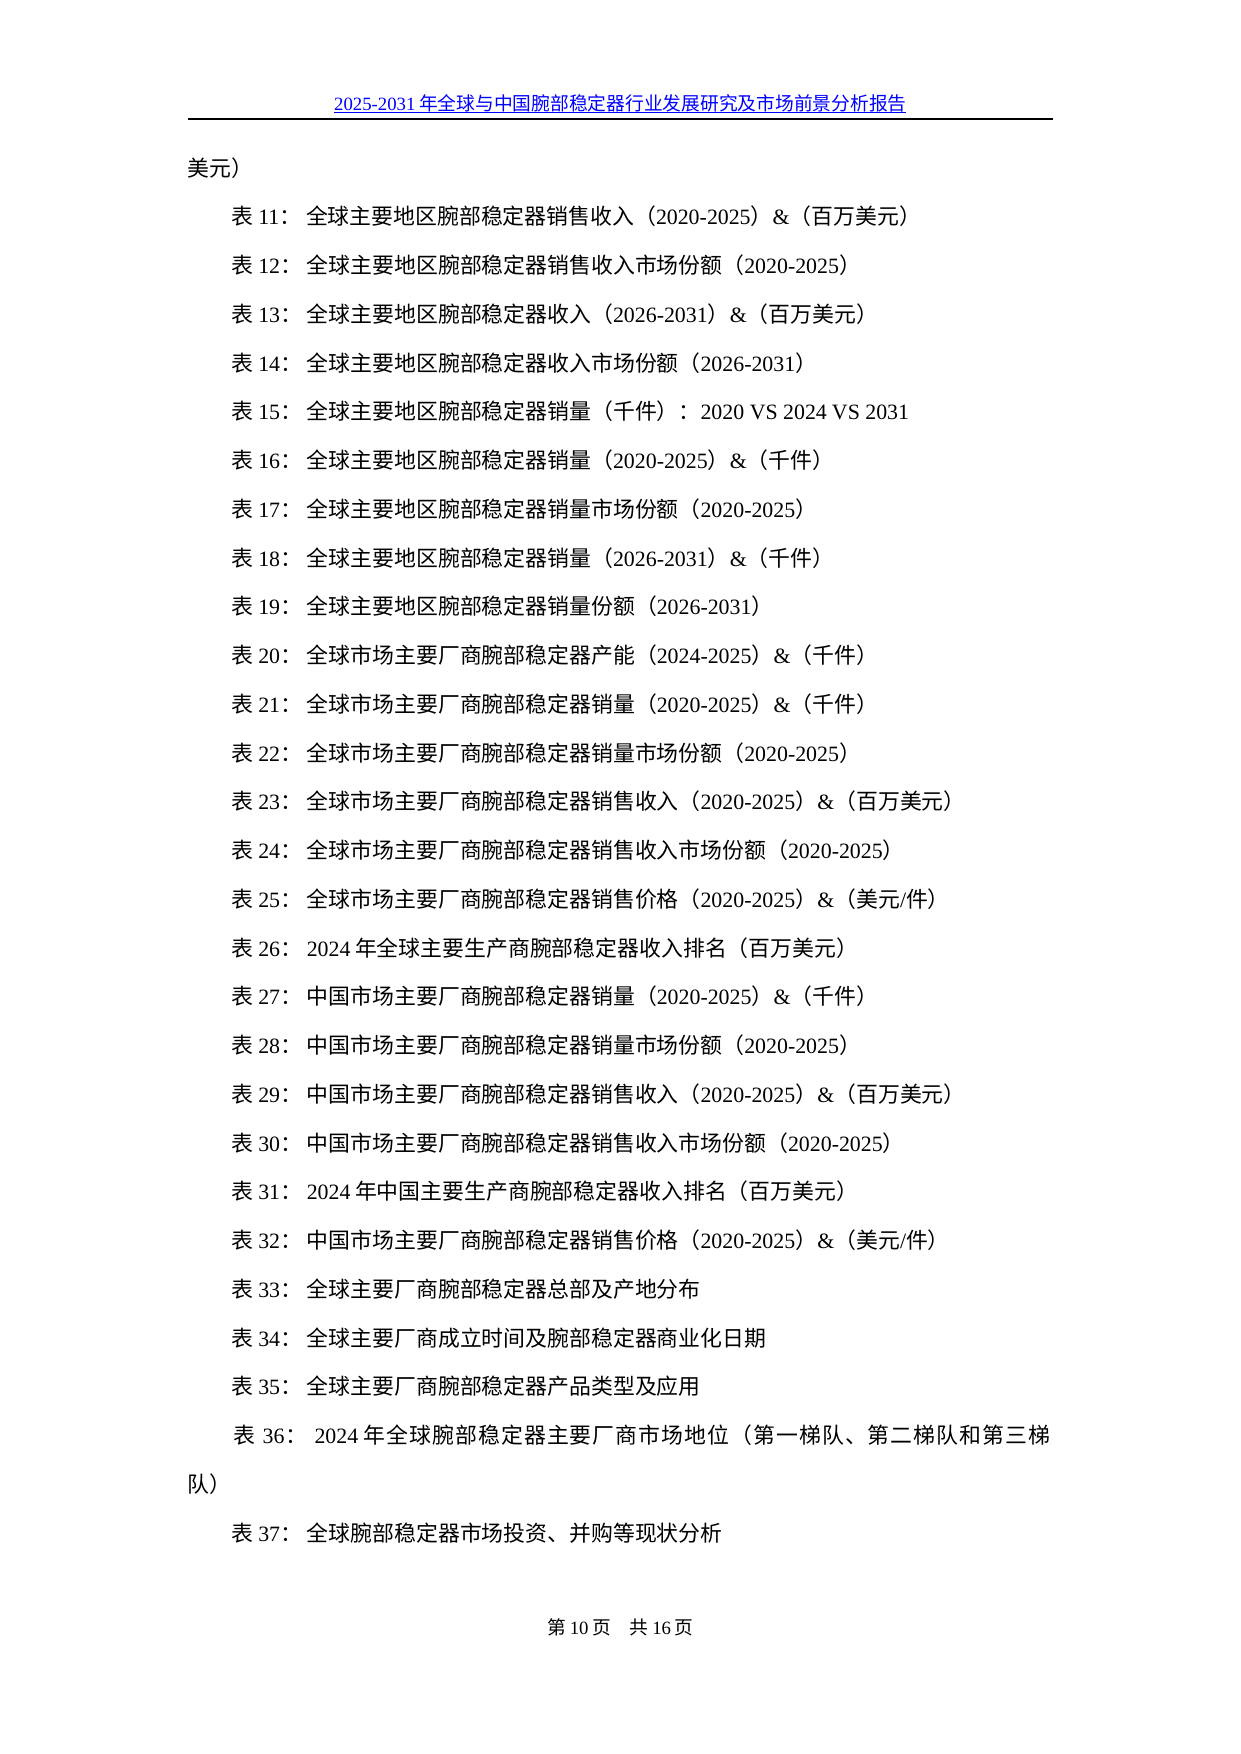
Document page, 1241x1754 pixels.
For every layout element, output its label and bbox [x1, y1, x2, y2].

text [187, 150, 1053, 1548]
